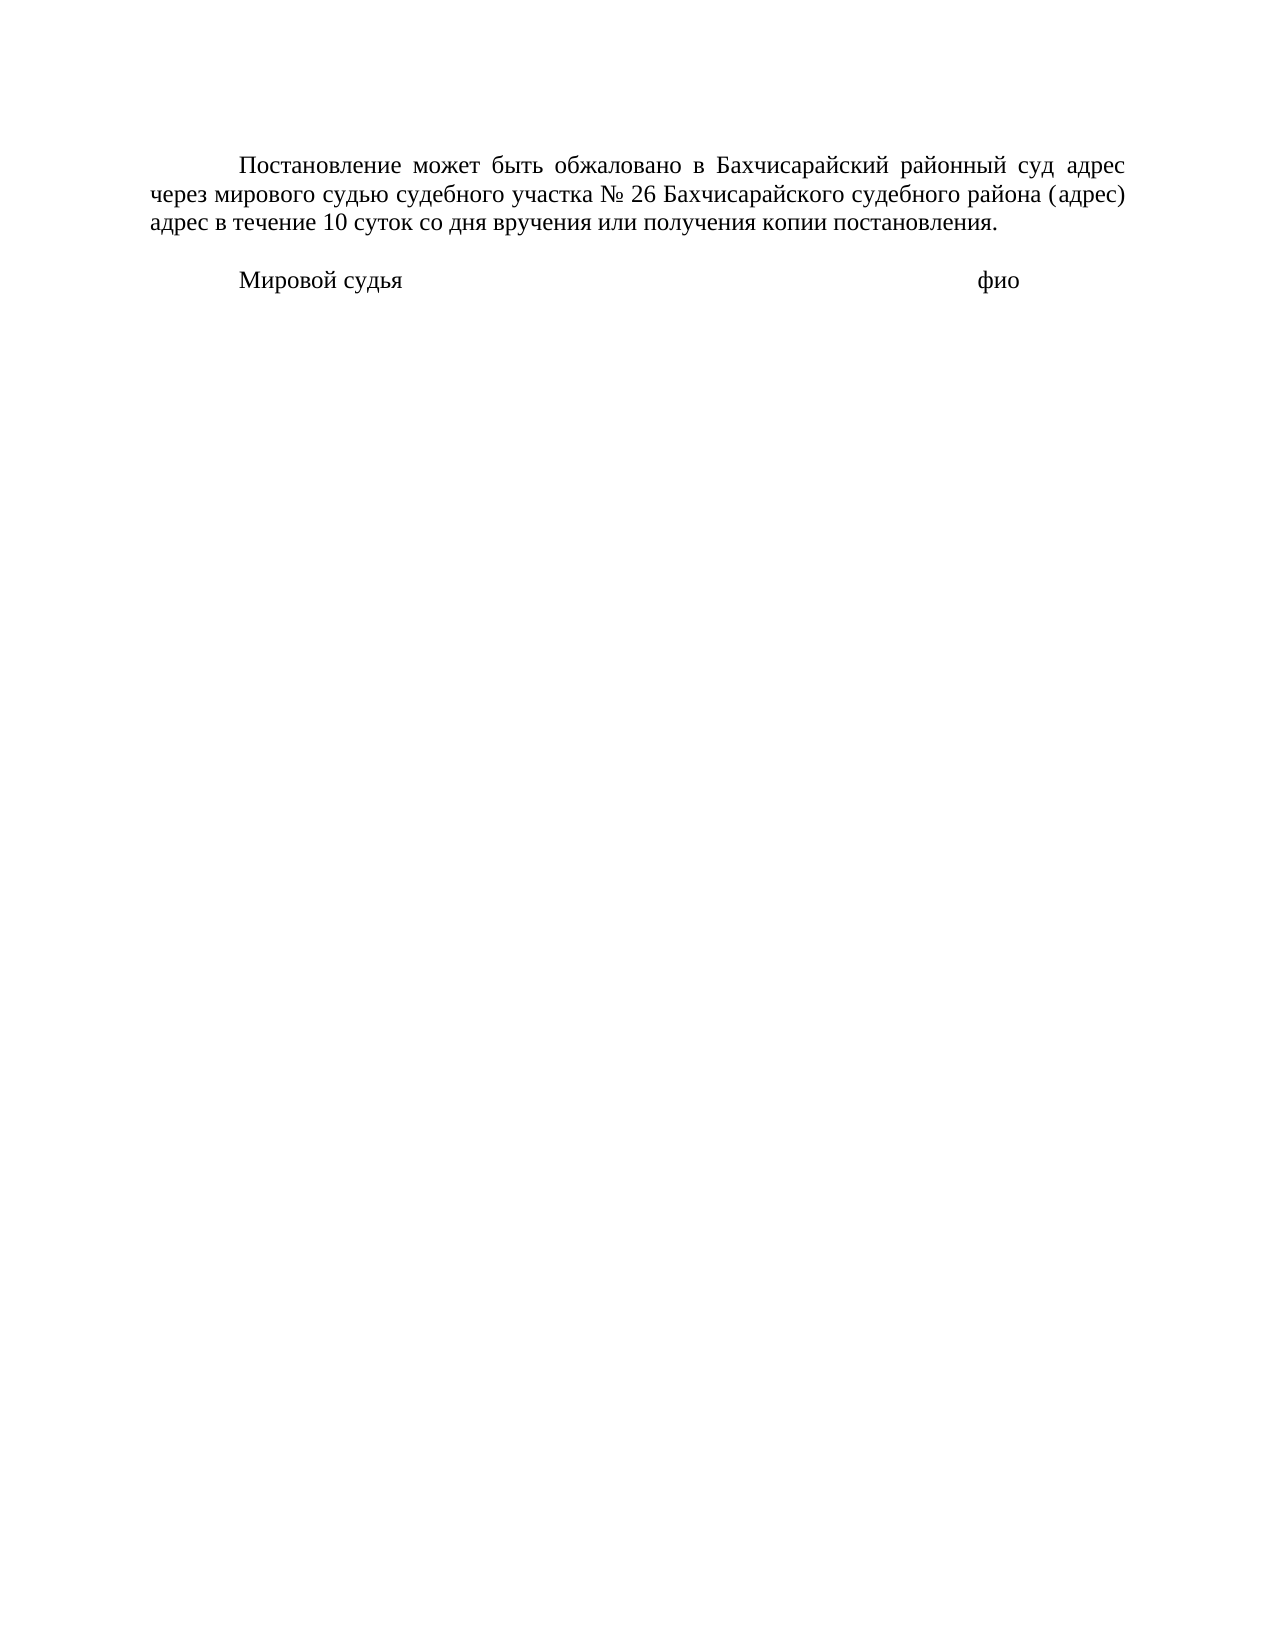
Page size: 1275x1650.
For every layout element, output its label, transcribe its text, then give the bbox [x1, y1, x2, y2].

text Мировой судья фио [150, 265, 1125, 294]
text Постановление может быть обжаловано в Бахчисарайский районный суд адрес через мирового судью судебного участка № 26 Бахчисарайского судебного района (адрес) адрес в течение 10 суток со дня вручения или получения копии постановления. [150, 150, 1125, 236]
